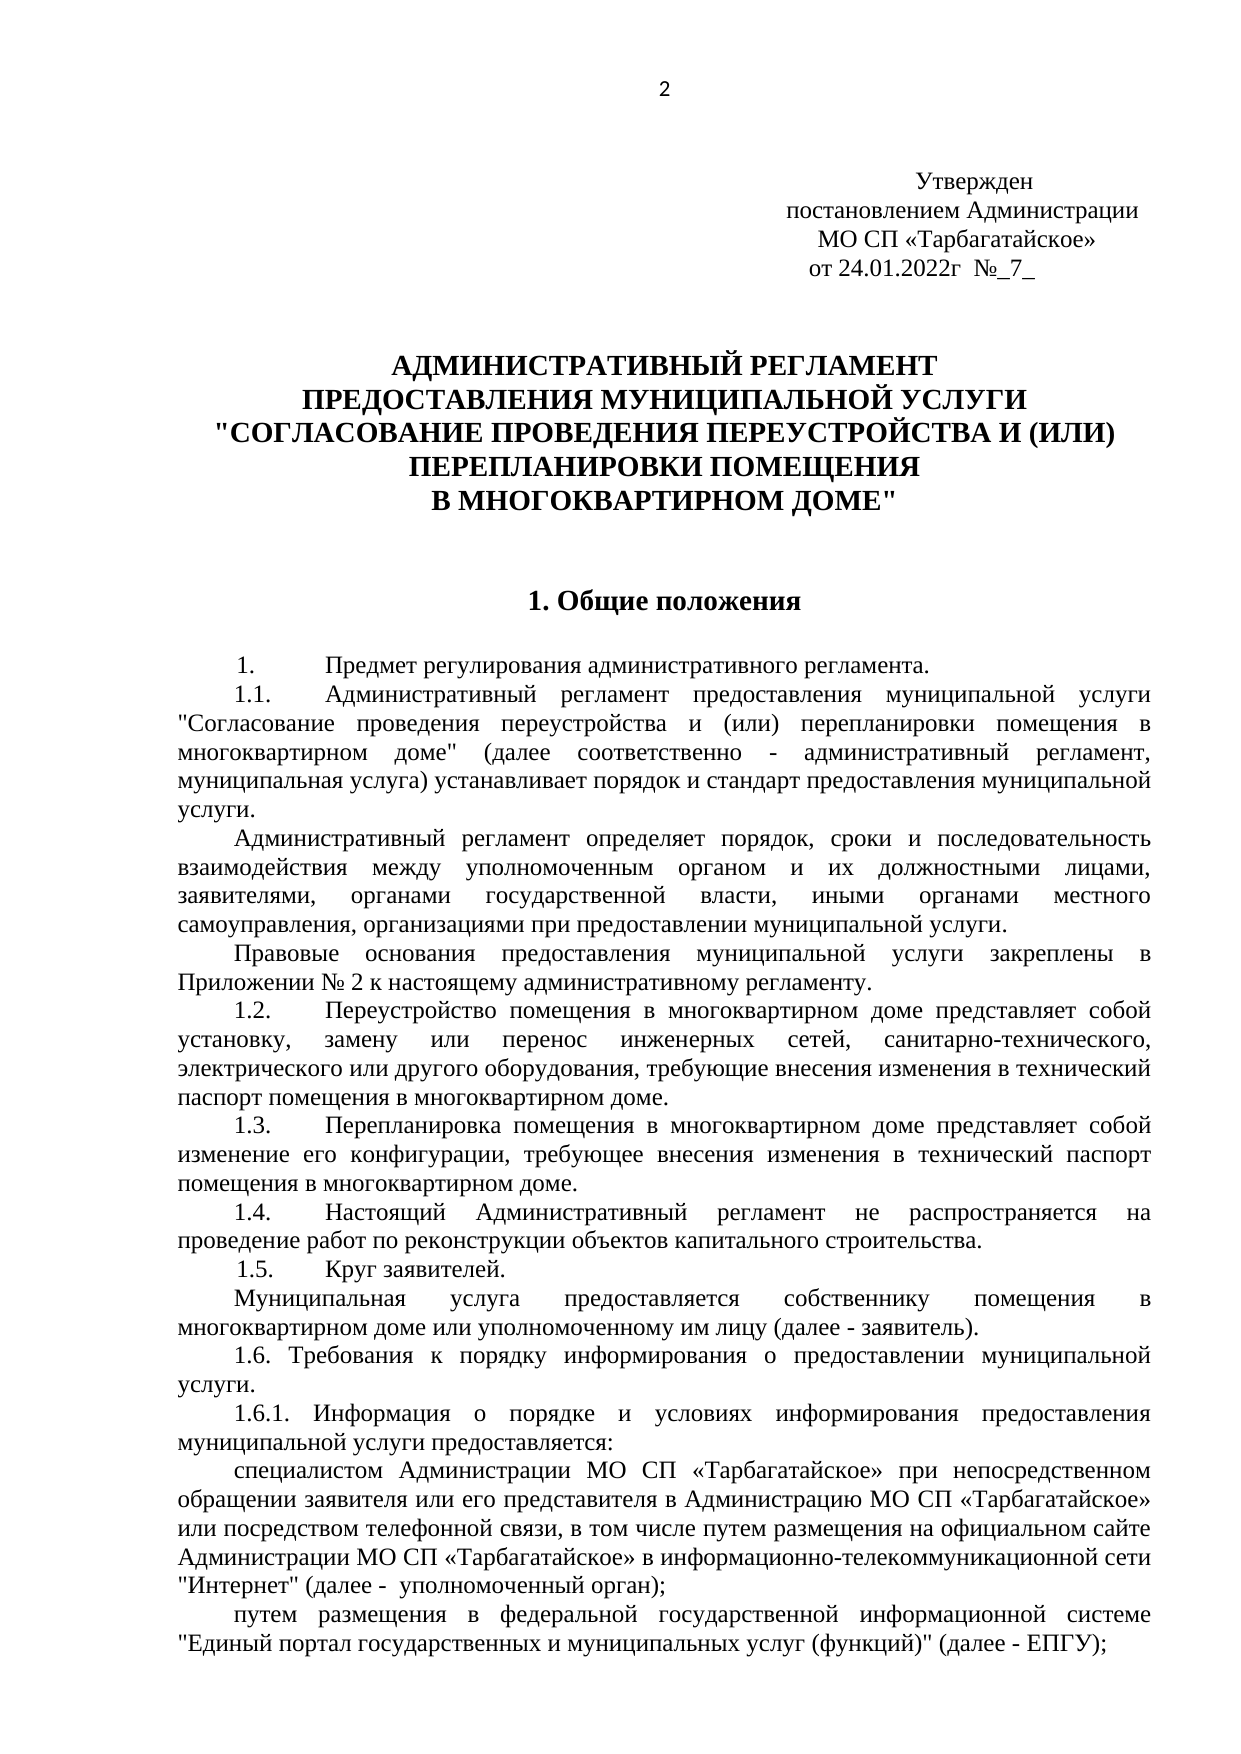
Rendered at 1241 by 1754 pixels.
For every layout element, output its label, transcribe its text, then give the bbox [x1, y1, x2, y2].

list Переустройство помещения в многоквартирном доме представляет собой установку, замену или перенос инженерных сетей, санитарно-технического, электрического или другого оборудования, требующие внесения изменения в технический паспорт помещения в многоквартирном доме. [177, 995, 1152, 1110]
title постановлением Администрации [693, 195, 1152, 224]
title 1. Общие положения [177, 583, 1152, 617]
text Муниципальная услуга предоставляется собственнику помещения в многоквартирном доме или уполномоченному им лицу (далее - заявитель). [177, 1283, 1152, 1340]
text Административный регламент определяет порядок, сроки и последовательность взаимодействия между уполномоченным органом и их должностными лицами, заявителями, органами государственной власти, иными органами местного самоуправления, организациями при предоставлении муниципальной услуги. [177, 823, 1152, 938]
text Правовые основания предоставления муниципальной услуги закреплены в Приложении № 2 к настоящему административному регламенту. [177, 938, 1152, 995]
title от 24.01.2022г №_7_ [177, 253, 1152, 281]
title Утвержден [841, 166, 1152, 195]
title МО СП «Тарбагатайское» [693, 224, 1152, 253]
list Административный регламент предоставления муниципальной услуги "Согласование проведения переустройства и (или) перепланировки помещения в многоквартирном доме" (далее соответственно - административный регламент, муниципальная услуга) устанавливает порядок и стандарт предоставления муниципальной услуги. [177, 679, 1152, 823]
title ПРЕДОСТАВЛЕНИЯ МУНИЦИПАЛЬНОЙ УСЛУГИ "СОГЛАСОВАНИЕ ПРОВЕДЕНИЯ ПЕРЕУСТРОЙСТВА И (ИЛИ) ПЕРЕПЛАНИРОВКИ ПОМЕЩЕНИЯ [177, 382, 1152, 483]
title В МНОГОКВАРТИРНОМ ДОМЕ" [177, 483, 1152, 516]
list Круг заявителей. [177, 1254, 1152, 1283]
text путем размещения в федеральной государственной информационной системе "Единый портал государственных и муниципальных услуг (функций)" (далее - ЕПГУ); [177, 1599, 1152, 1657]
list Предмет регулирования административного регламента. [177, 650, 1152, 679]
title АДМИНИСТРАТИВНЫЙ РЕГЛАМЕНТ [177, 348, 1152, 382]
text 1.6. Требования к порядку информирования о предоставлении муниципальной услуги. [177, 1340, 1152, 1398]
text 1.6.1. Информация о порядке и условиях информирования предоставления муниципальной услуги предоставляется: [177, 1398, 1152, 1455]
list Перепланировка помещения в многоквартирном доме представляет собой изменение его конфигурации, требующее внесения изменения в технический паспорт помещения в многоквартирном доме. [177, 1110, 1152, 1197]
text специалистом Администрации МО СП «Тарбагатайское» при непосредственном обращении заявителя или его представителя в Администрацию МО СП «Тарбагатайское» или посредством телефонной связи, в том числе путем размещения на официальном сайте Администрации МО СП «Тарбагатайское» в информационно-телекоммуникационной сети "Интернет" (далее - уполномоченный орган); [177, 1455, 1152, 1599]
list Настоящий Административный регламент не распространяется на проведение работ по реконструкции объектов капитального строительства. [177, 1197, 1152, 1254]
